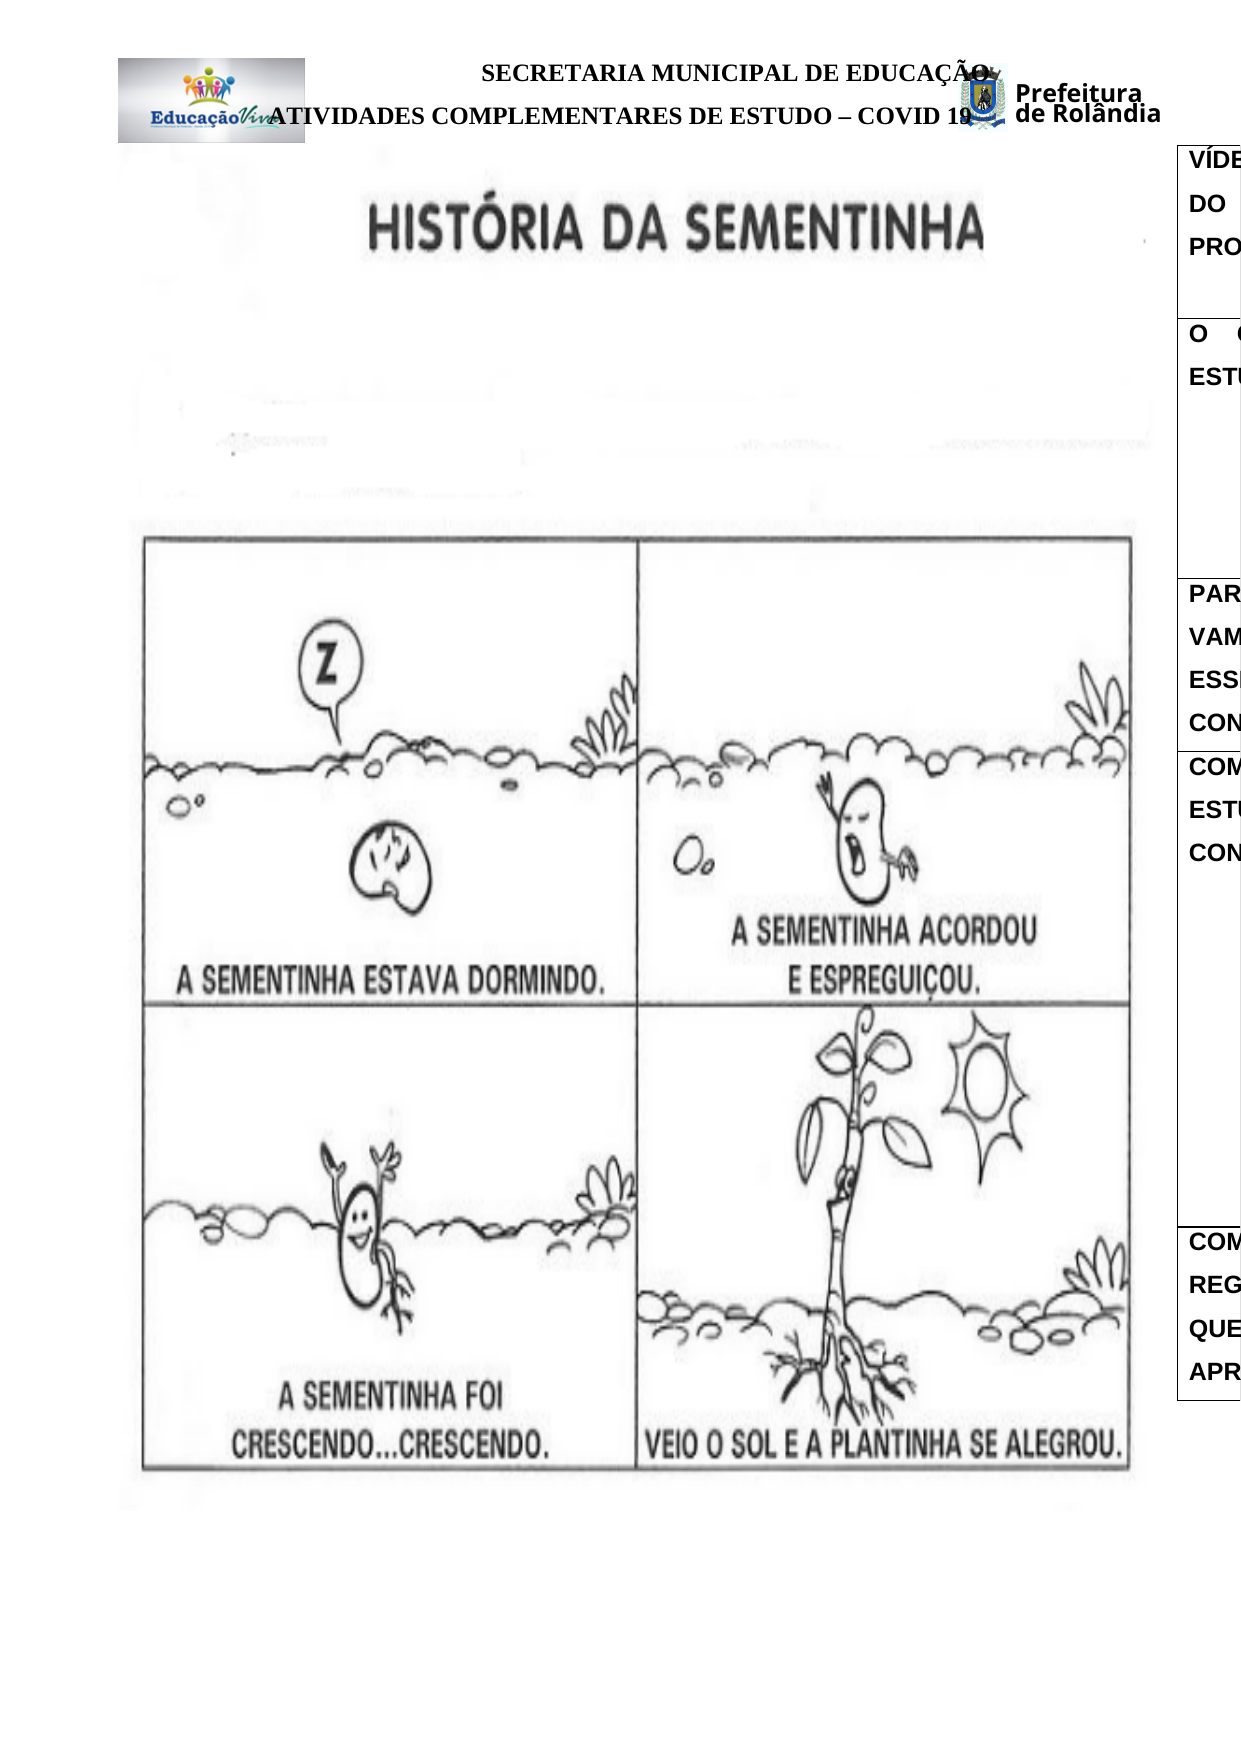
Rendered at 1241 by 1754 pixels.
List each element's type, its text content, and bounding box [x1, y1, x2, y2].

picture [958, 63, 1008, 132]
table_cell O QUE VAMOS ESTUDAR? [1178, 319, 1240, 578]
table_cell PARA QUE VAMOS ESTUDAR ESSES CONTEÚDOS? [1178, 579, 1240, 751]
picture [118, 58, 1159, 1511]
table_cell COMO VAMOS REGISTRAR O QUE APRENDEMOS? [1178, 1228, 1240, 1400]
table_header VÍDEO OU ÁUDIO DO PROFESSSOR. [1178, 146, 1240, 318]
table_cell COMO VAMOS ESTUDAR OS CONTEÚDOS? [1178, 752, 1240, 1226]
